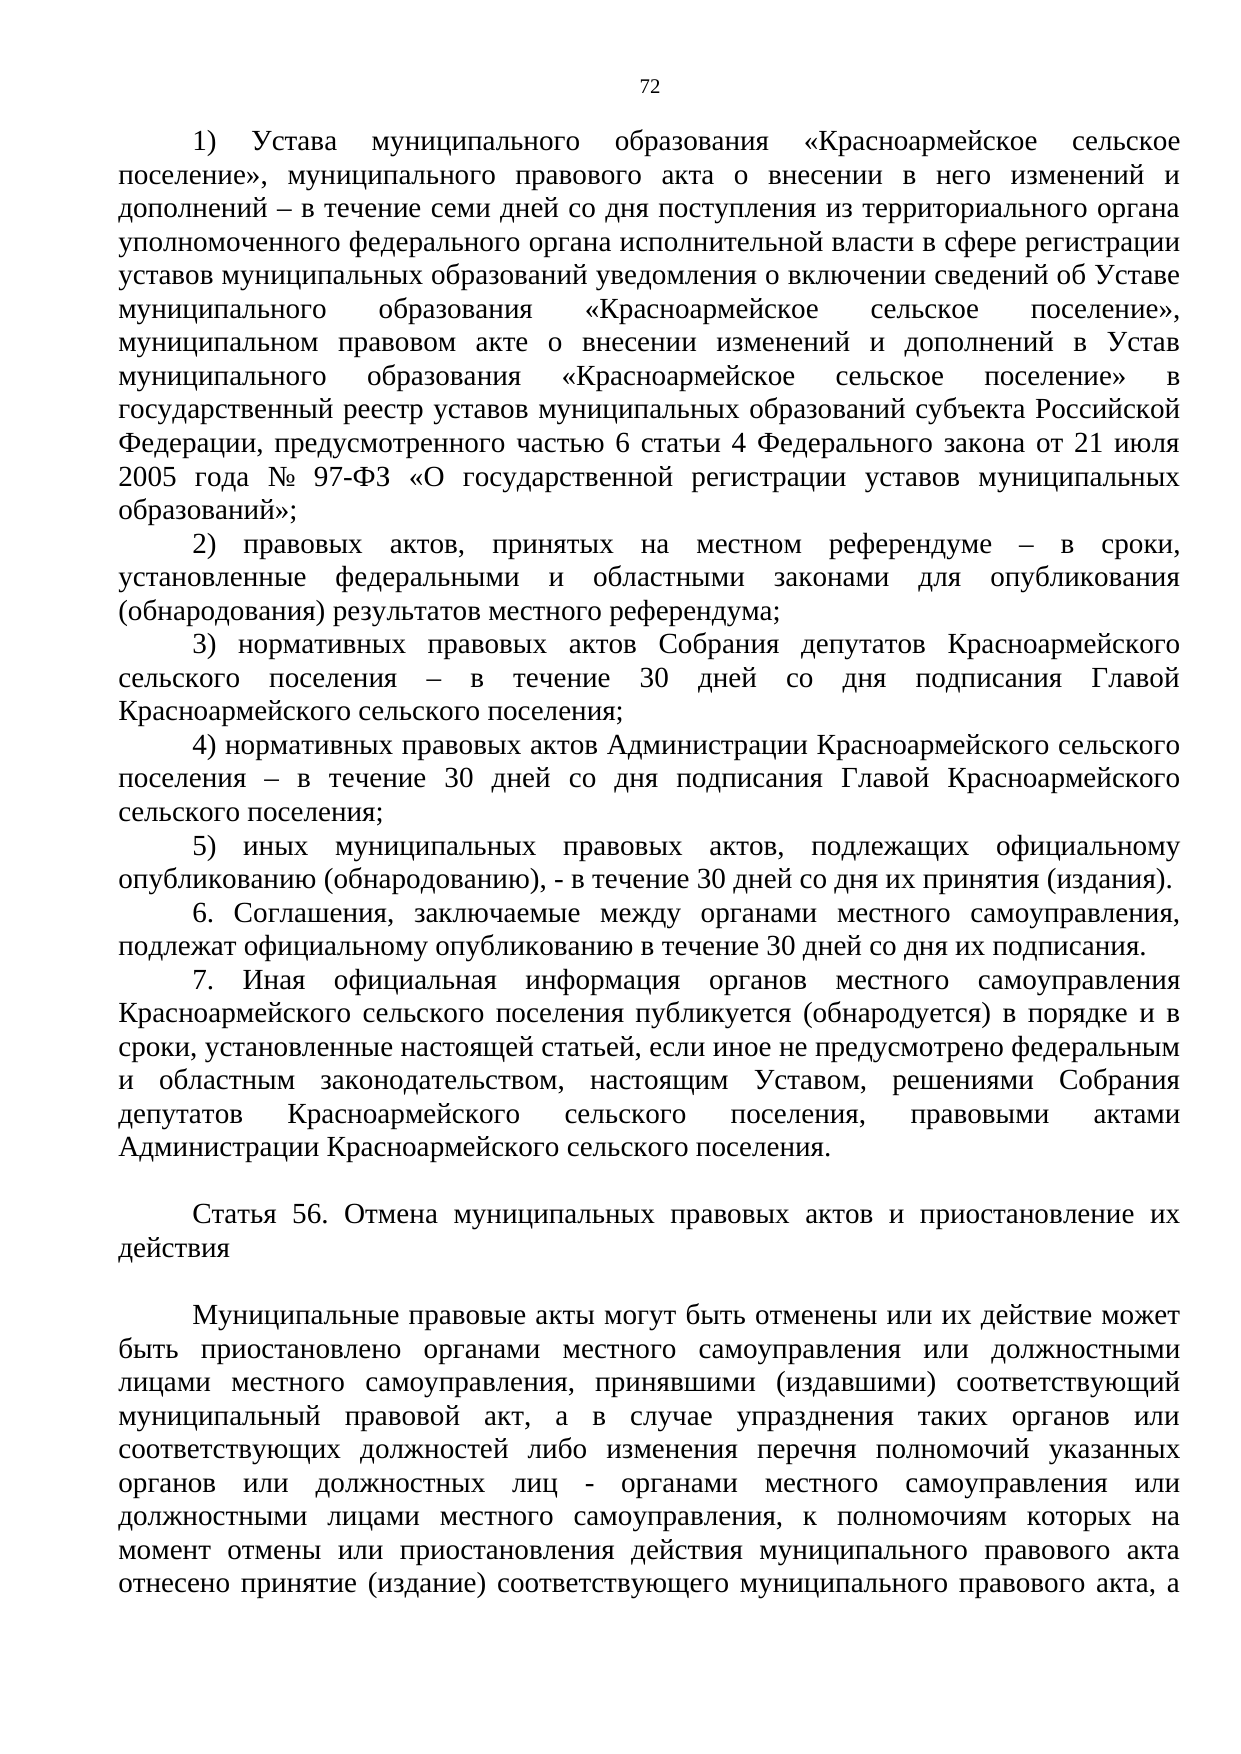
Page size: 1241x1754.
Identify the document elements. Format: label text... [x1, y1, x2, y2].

text 7. Иная официальная информация органов местного самоуправления Красноармейского сельского поселения публикуется (обнародуется) в порядке и в сроки, установленные настоящей статьей, если иное не предусмотрено федеральным и областным законодательством, настоящим Уставом, решениями Собрания депутатов Красноармейского сельского поселения, правовыми актами Администрации Красноармейского сельского поселения. [118, 962, 1181, 1163]
text 6. Соглашения, заключаемые между органами местного самоуправления, подлежат официальному опубликованию в течение 30 дней со дня их подписания. [118, 895, 1181, 962]
text 1) Устава муниципального образования «Красноармейское сельское поселение», муниципального правового акта о внесении в него изменений и дополнений – в течение семи дней со дня поступления из территориального органа уполномоченного федерального органа исполнительной власти в сфере регистрации уставов муниципальных образований уведомления о включении сведений об Уставе муниципального образования «Красноармейское сельское поселение», муниципальном правовом акте о внесении изменений и дополнений в Устав муниципального образования «Красноармейское сельское поселение» в государственный реестр уставов муниципальных образований субъекта Российской Федерации, предусмотренного частью 6 статьи 4 Федерального закона от 21 июля 2005 года № 97-ФЗ «О государственной регистрации уставов муниципальных образований»; [118, 123, 1181, 526]
text 3) нормативных правовых актов Собрания депутатов Красноармейского сельского поселения – в течение 30 дней со дня подписания Главой Красноармейского сельского поселения; [118, 626, 1181, 727]
text 4) нормативных правовых актов Администрации Красноармейского сельского поселения – в течение 30 дней со дня подписания Главой Красноармейского сельского поселения; [118, 727, 1181, 828]
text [118, 1297, 1181, 1599]
text Статья 56. Отмена муниципальных правовых актов и приостановление их действия [118, 1197, 1181, 1264]
text 5) иных муниципальных правовых актов, подлежащих официальному опубликованию (обнародованию), - в течение 30 дней со дня их принятия (издания). [118, 828, 1181, 895]
text 2) правовых актов, принятых на местном референдуме – в сроки, установленные федеральными и областными законами для опубликования (обнародования) результатов местного референдума; [118, 526, 1181, 626]
